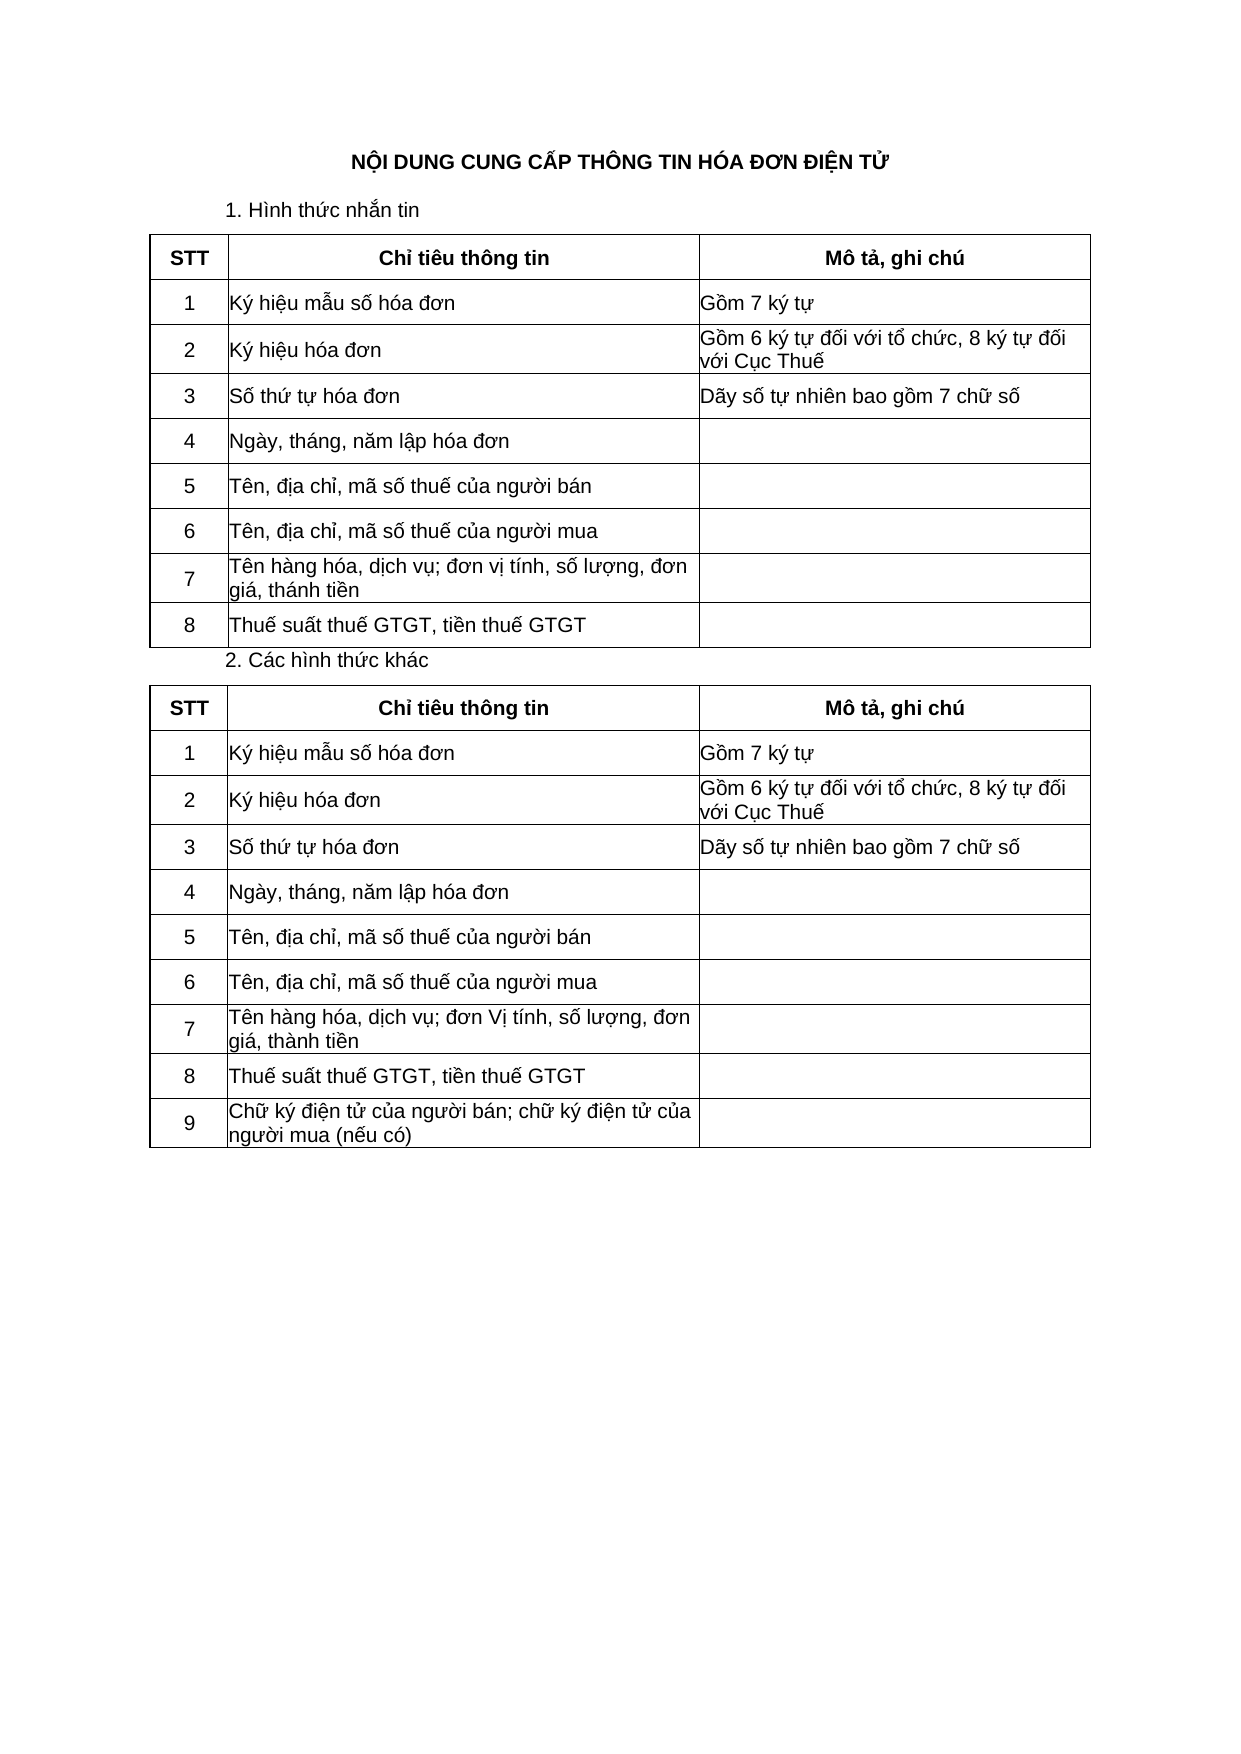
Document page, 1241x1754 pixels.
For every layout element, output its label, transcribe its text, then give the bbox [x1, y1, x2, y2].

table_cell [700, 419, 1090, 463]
text 2. Các hình thức khác [150, 648, 1090, 672]
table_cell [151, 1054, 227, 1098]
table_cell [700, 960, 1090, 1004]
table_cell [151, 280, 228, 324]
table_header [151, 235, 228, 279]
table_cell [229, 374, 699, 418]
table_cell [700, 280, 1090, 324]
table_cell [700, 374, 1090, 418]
text 1. Hình thức nhắn tin [150, 198, 1090, 222]
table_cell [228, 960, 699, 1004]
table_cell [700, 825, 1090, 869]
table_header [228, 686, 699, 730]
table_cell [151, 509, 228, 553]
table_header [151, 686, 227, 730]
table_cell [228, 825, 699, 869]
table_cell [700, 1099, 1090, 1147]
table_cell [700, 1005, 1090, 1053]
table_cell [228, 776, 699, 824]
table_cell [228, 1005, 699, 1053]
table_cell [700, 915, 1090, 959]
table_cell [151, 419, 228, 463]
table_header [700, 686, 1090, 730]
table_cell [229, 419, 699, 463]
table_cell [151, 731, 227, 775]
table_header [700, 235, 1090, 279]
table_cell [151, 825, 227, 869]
text NỘI DUNG CUNG CẤP THÔNG TIN HÓA ĐƠN ĐIỆN TỬ [150, 150, 1090, 174]
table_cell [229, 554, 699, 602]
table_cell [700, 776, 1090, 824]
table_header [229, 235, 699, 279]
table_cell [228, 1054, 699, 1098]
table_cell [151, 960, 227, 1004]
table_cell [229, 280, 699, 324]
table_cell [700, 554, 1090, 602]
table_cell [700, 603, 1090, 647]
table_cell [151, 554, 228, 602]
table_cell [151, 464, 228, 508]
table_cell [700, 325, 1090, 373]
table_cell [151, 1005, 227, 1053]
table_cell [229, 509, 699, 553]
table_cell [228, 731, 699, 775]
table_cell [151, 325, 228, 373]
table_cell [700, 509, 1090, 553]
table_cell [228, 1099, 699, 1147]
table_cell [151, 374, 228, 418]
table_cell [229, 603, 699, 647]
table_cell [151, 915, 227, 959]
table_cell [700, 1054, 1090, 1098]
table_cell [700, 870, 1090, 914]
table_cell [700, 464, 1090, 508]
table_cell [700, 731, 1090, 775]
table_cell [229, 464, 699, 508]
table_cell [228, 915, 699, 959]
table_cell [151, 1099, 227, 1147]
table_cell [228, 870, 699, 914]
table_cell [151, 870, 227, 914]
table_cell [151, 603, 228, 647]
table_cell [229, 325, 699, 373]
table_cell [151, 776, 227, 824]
